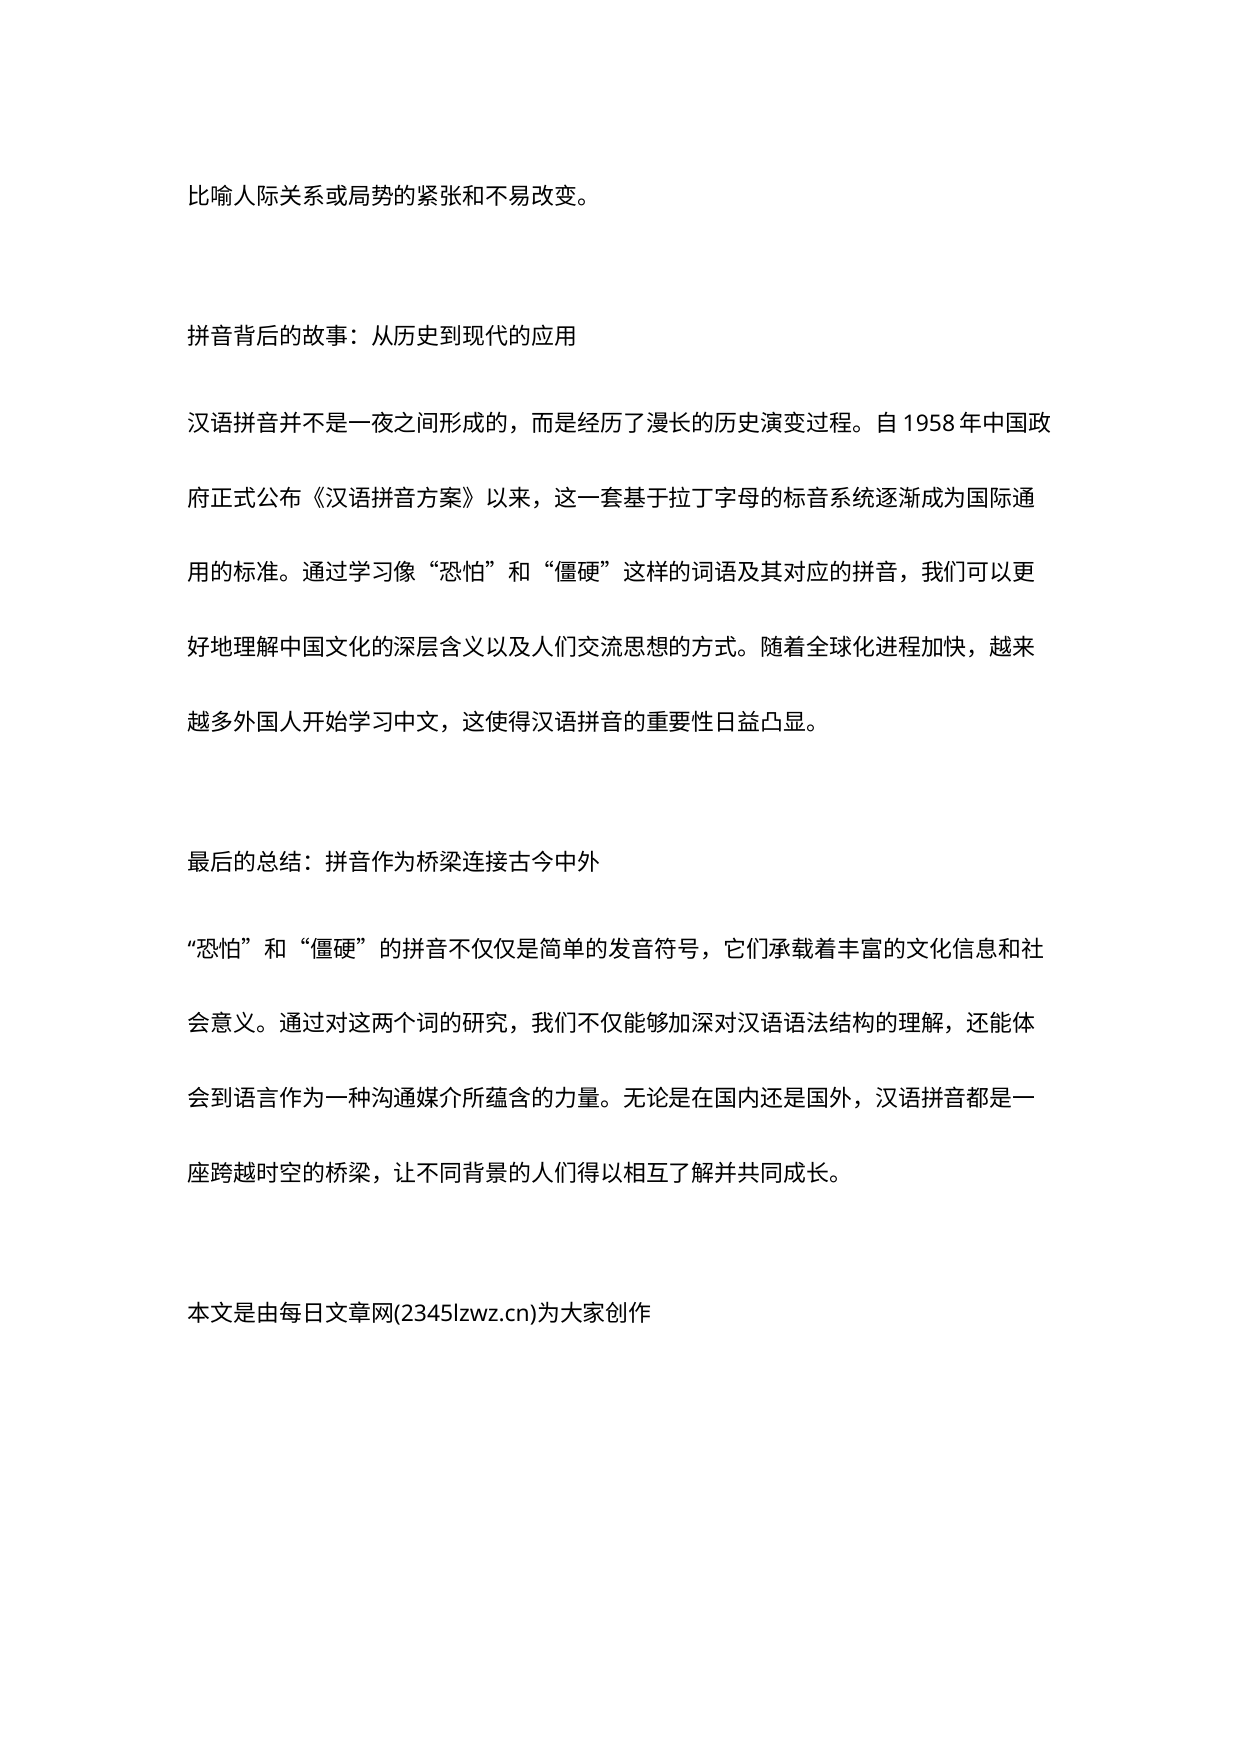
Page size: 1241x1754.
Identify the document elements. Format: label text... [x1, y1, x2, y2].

text 本文是由每日文章网(2345lzwz.cn)为大家创作 [187, 1279, 1053, 1344]
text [187, 162, 1053, 227]
text “恐怕”和“僵硬”的拼音不仅仅是简单的发音符号，它们承载着丰富的文化信息和社会意义。通过对这两个词的研究，我们不仅能够加深对汉语语法结构的理解，还能体会到语言作为一种沟通媒介所蕴含的力量。无论是在国内还是国外，汉语拼音都是一座跨越时空的桥梁，让不同背景的人们得以相互了解并共同成长。 [187, 915, 1053, 1204]
text 拼音背后的故事：从历史到现代的应用 [187, 302, 1053, 367]
text 最后的总结：拼音作为桥梁连接古今中外 [187, 828, 1053, 893]
text 汉语拼音并不是一夜之间形成的，而是经历了漫长的历史演变过程。自1958年中国政府正式公布《汉语拼音方案》以来，这一套基于拉丁字母的标音系统逐渐成为国际通用的标准。通过学习像“恐怕”和“僵硬”这样的词语及其对应的拼音，我们可以更好地理解中国文化的深层含义以及人们交流思想的方式。随着全球化进程加快，越来越多外国人开始学习中文，这使得汉语拼音的重要性日益凸显。 [187, 389, 1053, 753]
